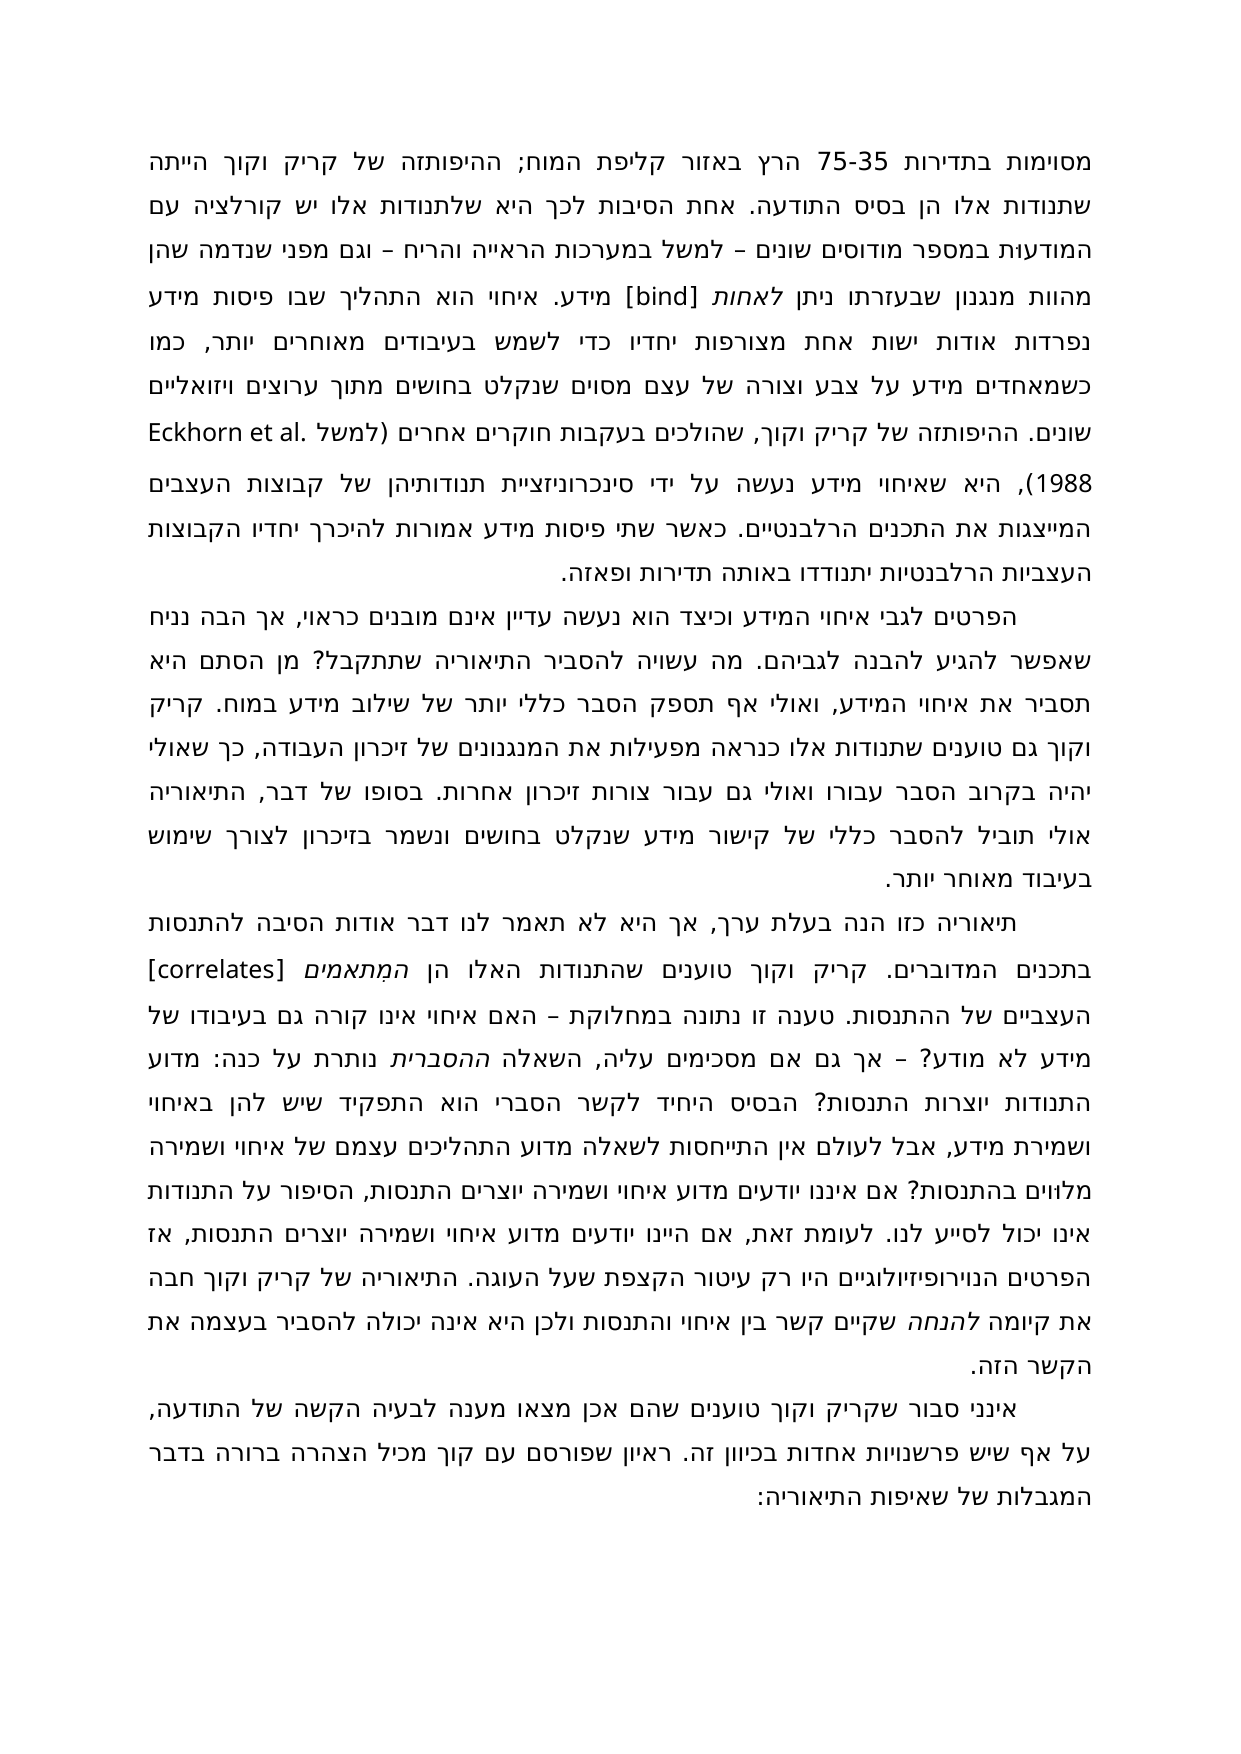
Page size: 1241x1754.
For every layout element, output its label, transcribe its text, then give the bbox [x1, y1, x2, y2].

text אינני סבור שקריק וקוך טוענים שהם אכן מצאו מענה לבעיה הקשה של התודעה, על אף שיש פרשנויות אחדות בכיוון זה. ראיון שפורסם עם קוך מכיל הצהרה ברורה בדבר המגבלות של שאיפות התיאוריה: [148, 1394, 1093, 1511]
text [148, 148, 1093, 588]
text הפרטים לגבי איחוי המידע וכיצד הוא נעשה עדיין אינם מובנים כראוי, אך הבה נניח שאפשר להגיע להבנה לגביהם. מה עשויה להסביר התיאוריה שתתקבל? מן הסתם היא תסביר את איחוי המידע, ואולי אף תספק הסבר כללי יותר של שילוב מידע במוח. קריק וקוך גם טוענים שתנודות אלו כנראה מפעילות את המנגנונים של זיכרון העבודה, כך שאולי יהיה בקרוב הסבר עבורו ואולי גם עבור צורות זיכרון אחרות. בסופו של דבר, התיאוריה אולי תוביל להסבר כללי של קישור מידע שנקלט בחושים ונשמר בזיכרון לצורך שימוש בעיבוד מאוחר יותר. [148, 602, 1093, 894]
text תיאוריה כזו הנה בעלת ערך, אך היא לא תאמר לנו דבר אודות הסיבה להתנסות בתכנים המדוברים. קריק וקוך טוענים שהתנודות האלו הן המִתאמים [correlates] העצביים של ההתנסות. טענה זו נתונה במחלוקת – האם איחוי אינו קורה גם בעיבודו של מידע לא מודע? – אך גם אם מסכימים עליה, השאלה ההסברית נותרת על כנה: מדוע התנודות יוצרות התנסות? הבסיס היחיד לקשר הסברי הוא התפקיד שיש להן באיחוי ושמירת מידע, אבל לעולם אין התייחסות לשאלה מדוע התהליכים עצמם של איחוי ושמירה מלוּוים בהתנסות? אם איננו יודעים מדוע איחוי ושמירה יוצרים התנסות, הסיפור על התנודות אינו יכול לסייע לנו. לעומת זאת, אם היינו יודעים מדוע איחוי ושמירה יוצרים התנסות, אז הפרטים הנוירופיזיולוגיים היו רק עיטור הקצפת שעל העוגה. התיאוריה של קריק וקוך חבה את קיומה להנחה שקיים קשר בין איחוי והתנסות ולכן היא אינה יכולה להסביר בעצמה את הקשר הזה. [148, 908, 1093, 1380]
